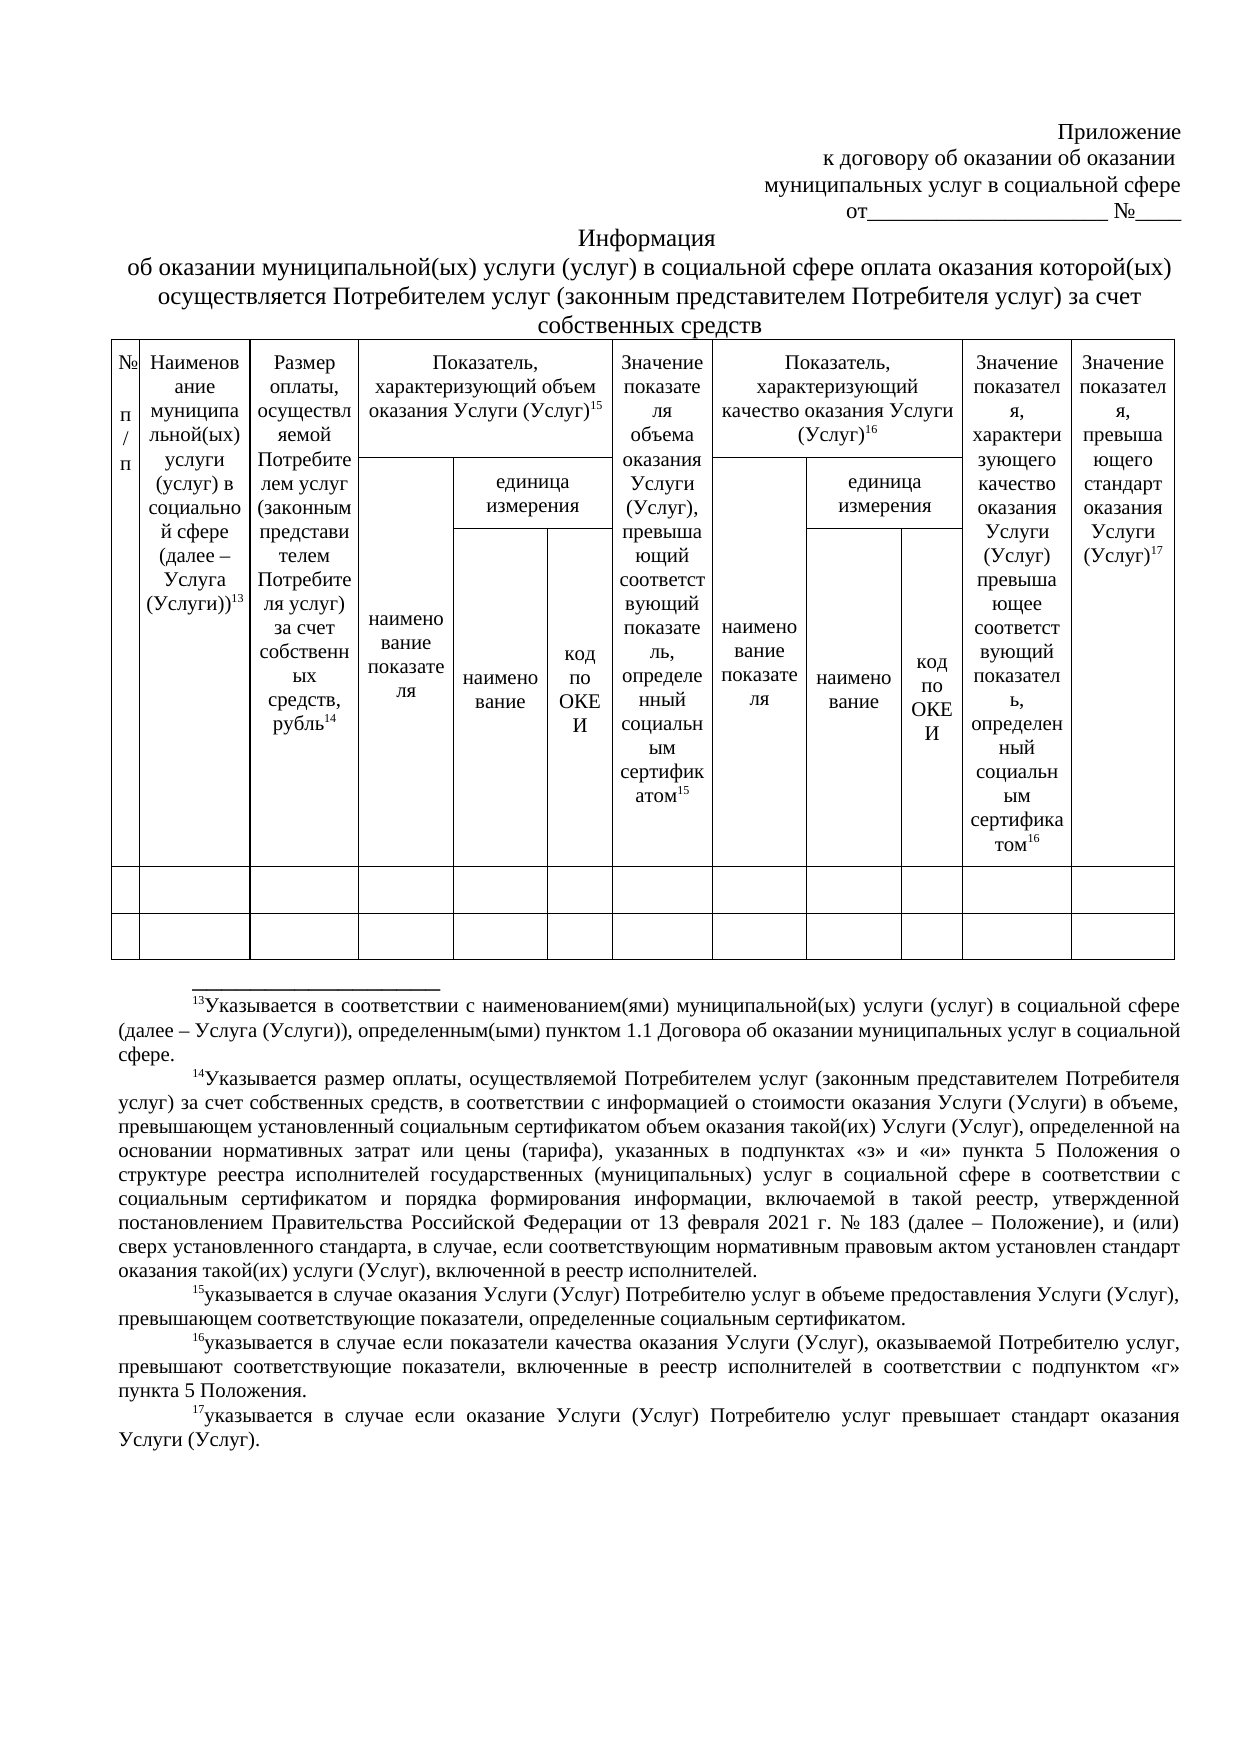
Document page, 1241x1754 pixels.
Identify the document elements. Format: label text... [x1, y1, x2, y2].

table_cell наименование показателя [713, 458, 806, 866]
table_cell [713, 914, 806, 959]
table_cell наименование [807, 529, 901, 866]
table_header Показатель, характеризующий объем оказания Услуги (Услуг)15 [359, 340, 612, 457]
text 13Указывается в соответствии с наименованием(ями) муниципальной(ых) услуги (услуг) в социальной сфере (далее – Услуга (Услуги)), определенным(ыми) пунктом 1.1 Договора об оказании муниципальных услуг в социальной сфере. [118, 993, 1181, 1066]
table_cell [140, 867, 249, 912]
table_cell единица измерения [807, 458, 962, 527]
table_cell [251, 867, 358, 912]
text от_____________________ №____ [118, 197, 1181, 223]
text к договору об оказании об оказании муниципальных услуг в социальной сфере [118, 144, 1181, 197]
table_cell код по ОКЕИ [548, 529, 612, 866]
table_cell [613, 914, 712, 959]
table_cell [807, 914, 901, 959]
table_cell [902, 867, 962, 912]
text 15указывается в случае оказания Услуги (Услуг) Потребителю услуг в объеме предоставления Услуги (Услуг), превышающем соответствующие показатели, определенные социальным сертификатом. [118, 1282, 1181, 1330]
table_cell [140, 914, 249, 959]
table_header № п/п [112, 340, 139, 866]
table_cell наименование [454, 529, 547, 866]
table_header Значение показателя объема оказания Услуги (Услуг), превышающий соответствующий показатель, определенный социальным сертификатом15 [613, 340, 712, 866]
text _________________ [118, 960, 1181, 993]
table_cell наименование показателя [359, 458, 453, 866]
text 14Указывается размер оплаты, осуществляемой Потребителем услуг (законным представителем Потребителя услуг) за счет собственных средств, в соответствии с информацией о стоимости оказания Услуги (Услуги) в объеме, превышающем установленный социальным сертификатом объем оказания такой(их) Услуги (Услуг), определенной на основании нормативных затрат или цены (тарифа), указанных в подпунктах «з» и «и» пункта 5 Положения о структуре реестра исполнителей государственных (муниципальных) услуг в социальной сфере в соответствии с социальным сертификатом и порядка формирования информации, включаемой в такой реестр, утвержденной постановлением Правительства Российской Федерации от 13 февраля 2021 г. № 183 (далее – Положение), и (или) сверх установленного стандарта, в случае, если соответствующим нормативным правовым актом установлен стандарт оказания такой(их) услуги (Услуг), включенной в реестр исполнителей. [118, 1066, 1181, 1282]
table_cell [251, 914, 358, 959]
table_cell [548, 914, 612, 959]
table_cell [902, 914, 962, 959]
table_cell [713, 867, 806, 912]
table_cell [359, 914, 453, 959]
table_cell [112, 914, 139, 959]
table_cell единица измерения [454, 458, 612, 527]
table_cell [454, 867, 547, 912]
text Приложение [118, 118, 1181, 144]
table_cell [807, 867, 901, 912]
table_cell [963, 867, 1071, 912]
table_cell [359, 867, 453, 912]
table_header Значение показателя, характеризующего качество оказания Услуги (Услуг) превышающее соответствующий показатель, определенный социальным сертификатом16 [963, 340, 1071, 866]
table_header Значение показателя, превышающего стандарт оказания Услуги (Услуг)17 [1072, 340, 1174, 866]
table_cell [454, 914, 547, 959]
table_cell [1072, 867, 1174, 912]
table_cell [548, 867, 612, 912]
table_cell [963, 914, 1071, 959]
text 17указывается в случае если оказание Услуги (Услуг) Потребителю услуг превышает стандарт оказания Услуги (Услуг). [118, 1402, 1181, 1451]
table_header Размер оплаты, осуществляемой Потребителем услуг (законным представителем Потребителя услуг) за счет собственных средств, рубль14 [251, 340, 358, 866]
text Информация об оказании муниципальной(ых) услуги (услуг) в социальной сфере оплата оказания которой(ых) осуществляется Потребителем услуг (законным представителем Потребителя услуг) за счет собственных средств [118, 223, 1181, 338]
table_cell [1072, 914, 1174, 959]
table_header Показатель, характеризующий качество оказания Услуги (Услуг)16 [713, 340, 962, 457]
table_header Наименование муниципальной(ых) услуги (услуг) в социальной сфере (далее –Услуга (Услуги))13 [140, 340, 249, 866]
table_cell [112, 867, 139, 912]
table_cell код по ОКЕИ [902, 529, 962, 866]
text 16указывается в случае если показатели качества оказания Услуги (Услуг), оказываемой Потребителю услуг, превышают соответствующие показатели, включенные в реестр исполнителей в соответствии с подпунктом «г» пункта 5 Положения. [118, 1330, 1181, 1402]
table_cell [613, 867, 712, 912]
